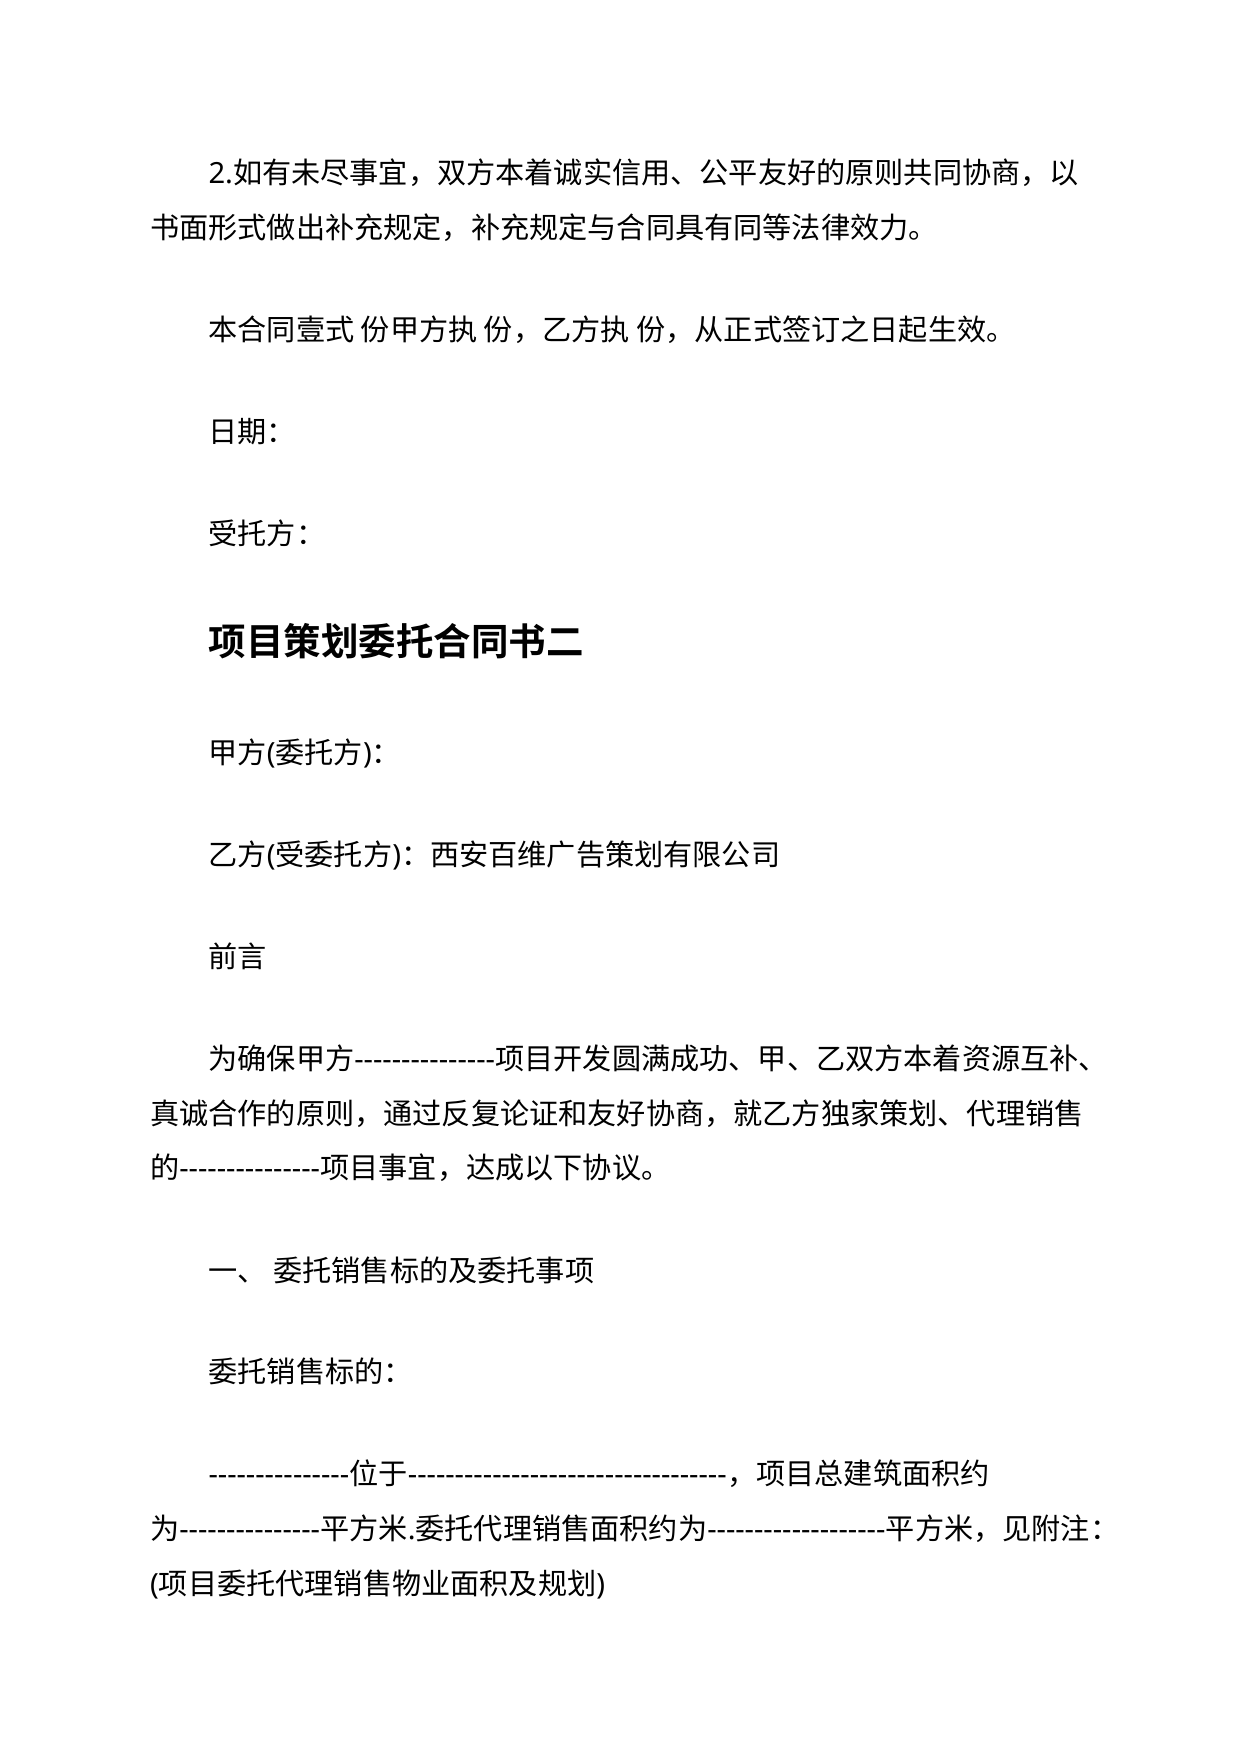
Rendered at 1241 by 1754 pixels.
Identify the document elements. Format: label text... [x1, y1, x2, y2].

text 一、 委托销售标的及委托事项 [150, 1247, 1090, 1289]
text 前言 [150, 933, 1090, 976]
text 甲方(委托方)： [150, 729, 1090, 772]
text 2.如有未尽事宜，双方本着诚实信用、公平友好的原则共同协商，以书面形式做出补充规定，补充规定与合同具有同等法律效力。 [150, 150, 1090, 247]
text 为确保甲方---------------项目开发圆满成功、甲、乙双方本着资源互补、真诚合作的原则，通过反复论证和友好协商，就乙方独家策划、代理销售的---------------项目事宜，达成以下协议。 [150, 1035, 1090, 1187]
text 项目策划委托合同书二 [150, 612, 1090, 666]
text 日期： [150, 408, 1090, 451]
text 本合同壹式 份甲方执 份，乙方执 份，从正式签订之日起生效。 [150, 307, 1090, 349]
text 受托方： [150, 510, 1090, 553]
text ---------------位于----------------------------------，项目总建筑面积约为---------------平方米.委托代理销售面积约为-------------------平方米，见附注：(项目委托代理销售物业面积及规划) [150, 1451, 1090, 1603]
text 乙方(受委托方)：西安百维广告策划有限公司 [150, 831, 1090, 874]
text 委托销售标的： [150, 1349, 1090, 1391]
